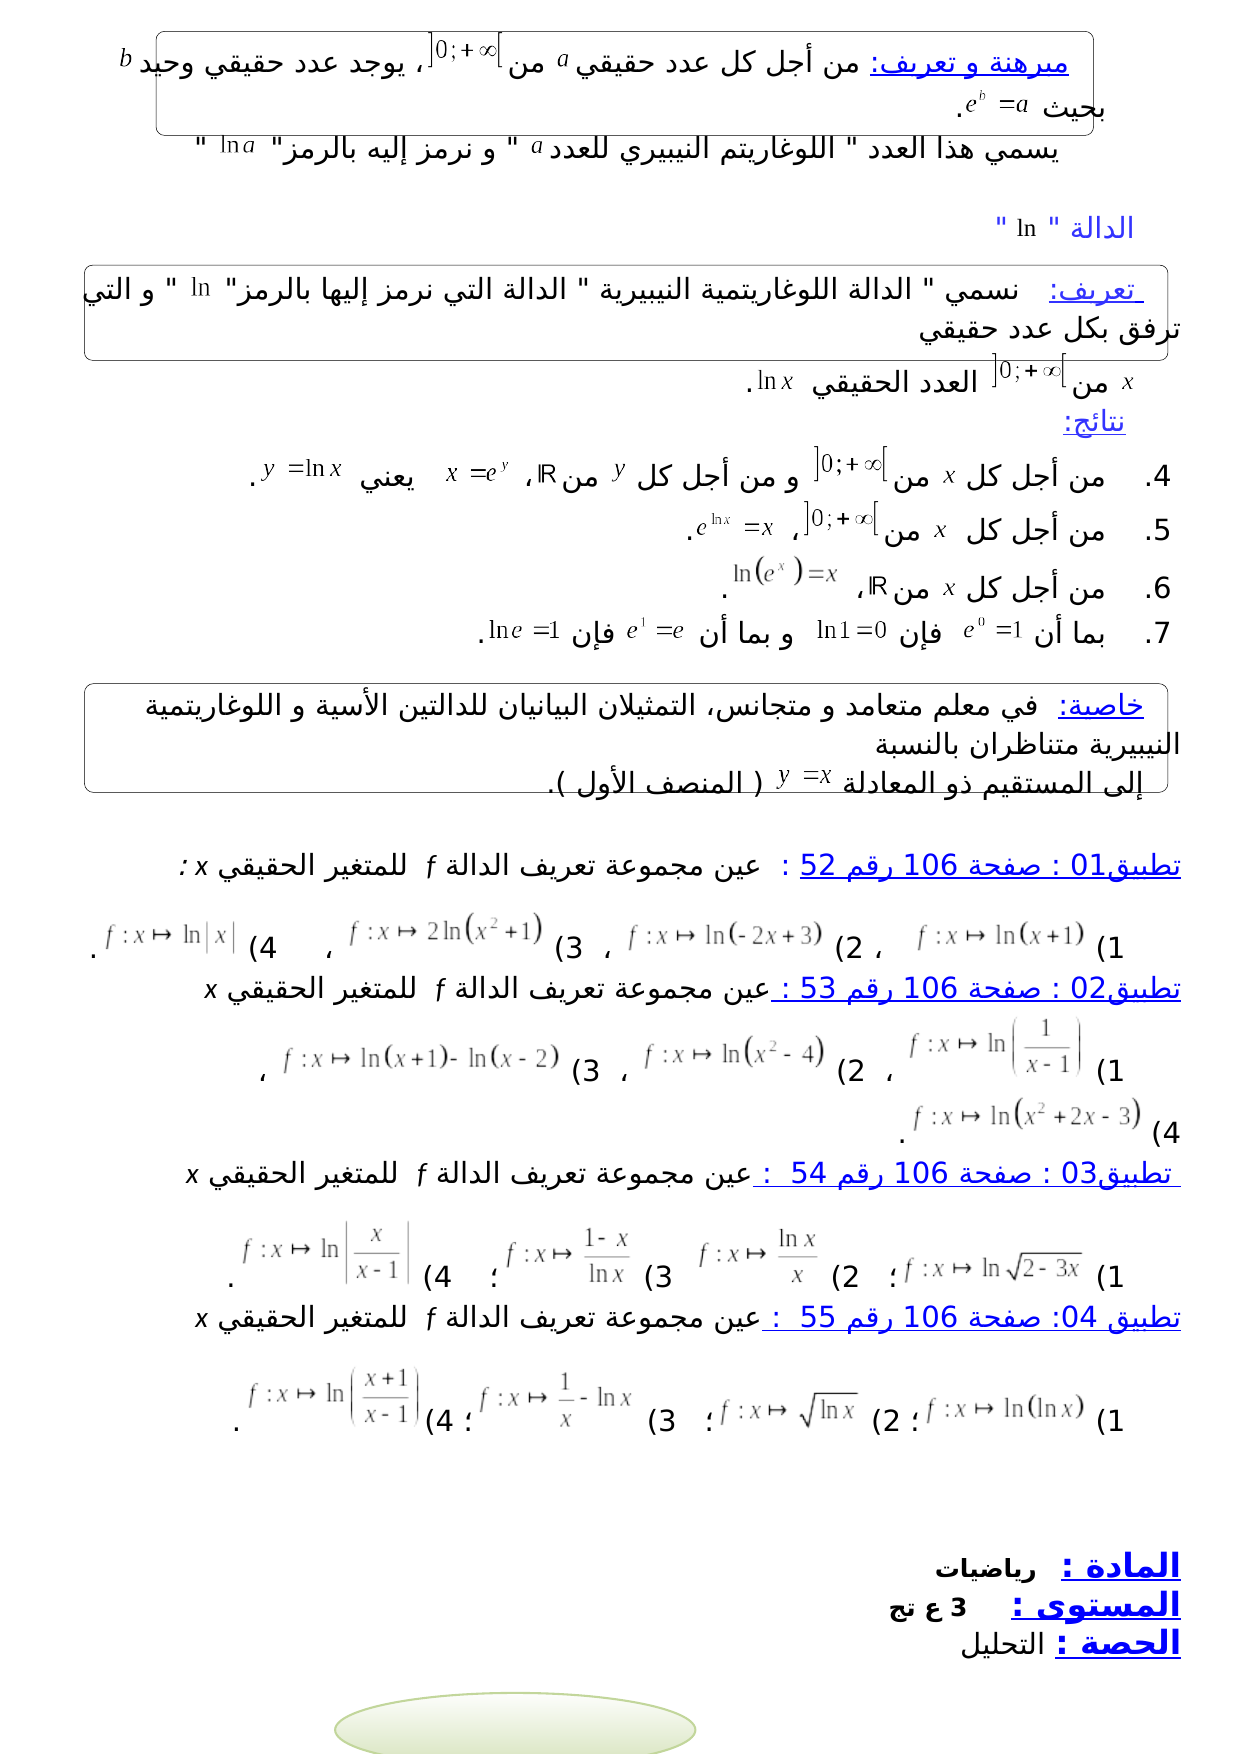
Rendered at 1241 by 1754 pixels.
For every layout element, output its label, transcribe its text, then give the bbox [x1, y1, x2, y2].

list تطبيق03 : صفحة 106 رقم 54 : عين مجموعة تعريف الدالة f للمتغير الحقيقي x [59, 1155, 1181, 1191]
list 1) ، 2) ، 3) ، [59, 1011, 1181, 1088]
list من أجل كل من، . [59, 498, 1144, 547]
text 1) ؛ 2) 3) ؛ 4) . [59, 1217, 1181, 1294]
text تعريف: نسمي " الدالة اللوغاريتمية النيبيرية " الدالة التي نرمز إليها بالرمز" " و التي ترفق بكل عدد حقيقي [59, 271, 1181, 345]
list تطبيق01 : صفحة 106 رقم 52 : عين مجموعة تعريف الدالة f للمتغير الحقيقي x : [59, 847, 1181, 882]
list من أجل كل من، . [59, 552, 1144, 606]
list يسمي هذا العدد " اللوغاريتم النيبيري للعدد " و نرمز إليه بالرمز" " [59, 129, 1106, 166]
list بما أن فإن و بما أن فإن . [59, 611, 1144, 651]
text 1) ، 2) ، 3) ، 4) . [59, 908, 1181, 965]
list 4) . [59, 1093, 1181, 1150]
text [59, 1546, 1181, 1663]
text من العدد الحقيقي . [59, 350, 1181, 399]
list مبرهنة و تعريف: من أجل كل عدد حقيقي من، يوجد عدد حقيقي وحيد بحيث . [59, 29, 1106, 124]
list تطبيق 04: صفحة 106 رقم 55 : عين مجموعة تعريف الدالة f للمتغير الحقيقي x [59, 1299, 1181, 1335]
text 1) ؛ 2) ؛ 3) ؛ 4). [59, 1361, 1181, 1438]
text خاصية: في معلم متعامد و متجانس، التمثيلان البيانيان للدالتين الأسية و اللوغاريتمية النيبيرية متناظران بالنسبة [59, 688, 1181, 761]
text نتائج: [59, 404, 1181, 438]
list من أجل كل من و من أجل كل من، يعني . [59, 443, 1144, 493]
list الدالة " " [59, 212, 1181, 246]
text إلى المستقيم ذو المعادلة ( المنصف الأول ). [59, 766, 1181, 801]
list تطبيق02 : صفحة 106 رقم 53 : عين مجموعة تعريف الدالة f للمتغير الحقيقي x [59, 970, 1181, 1006]
